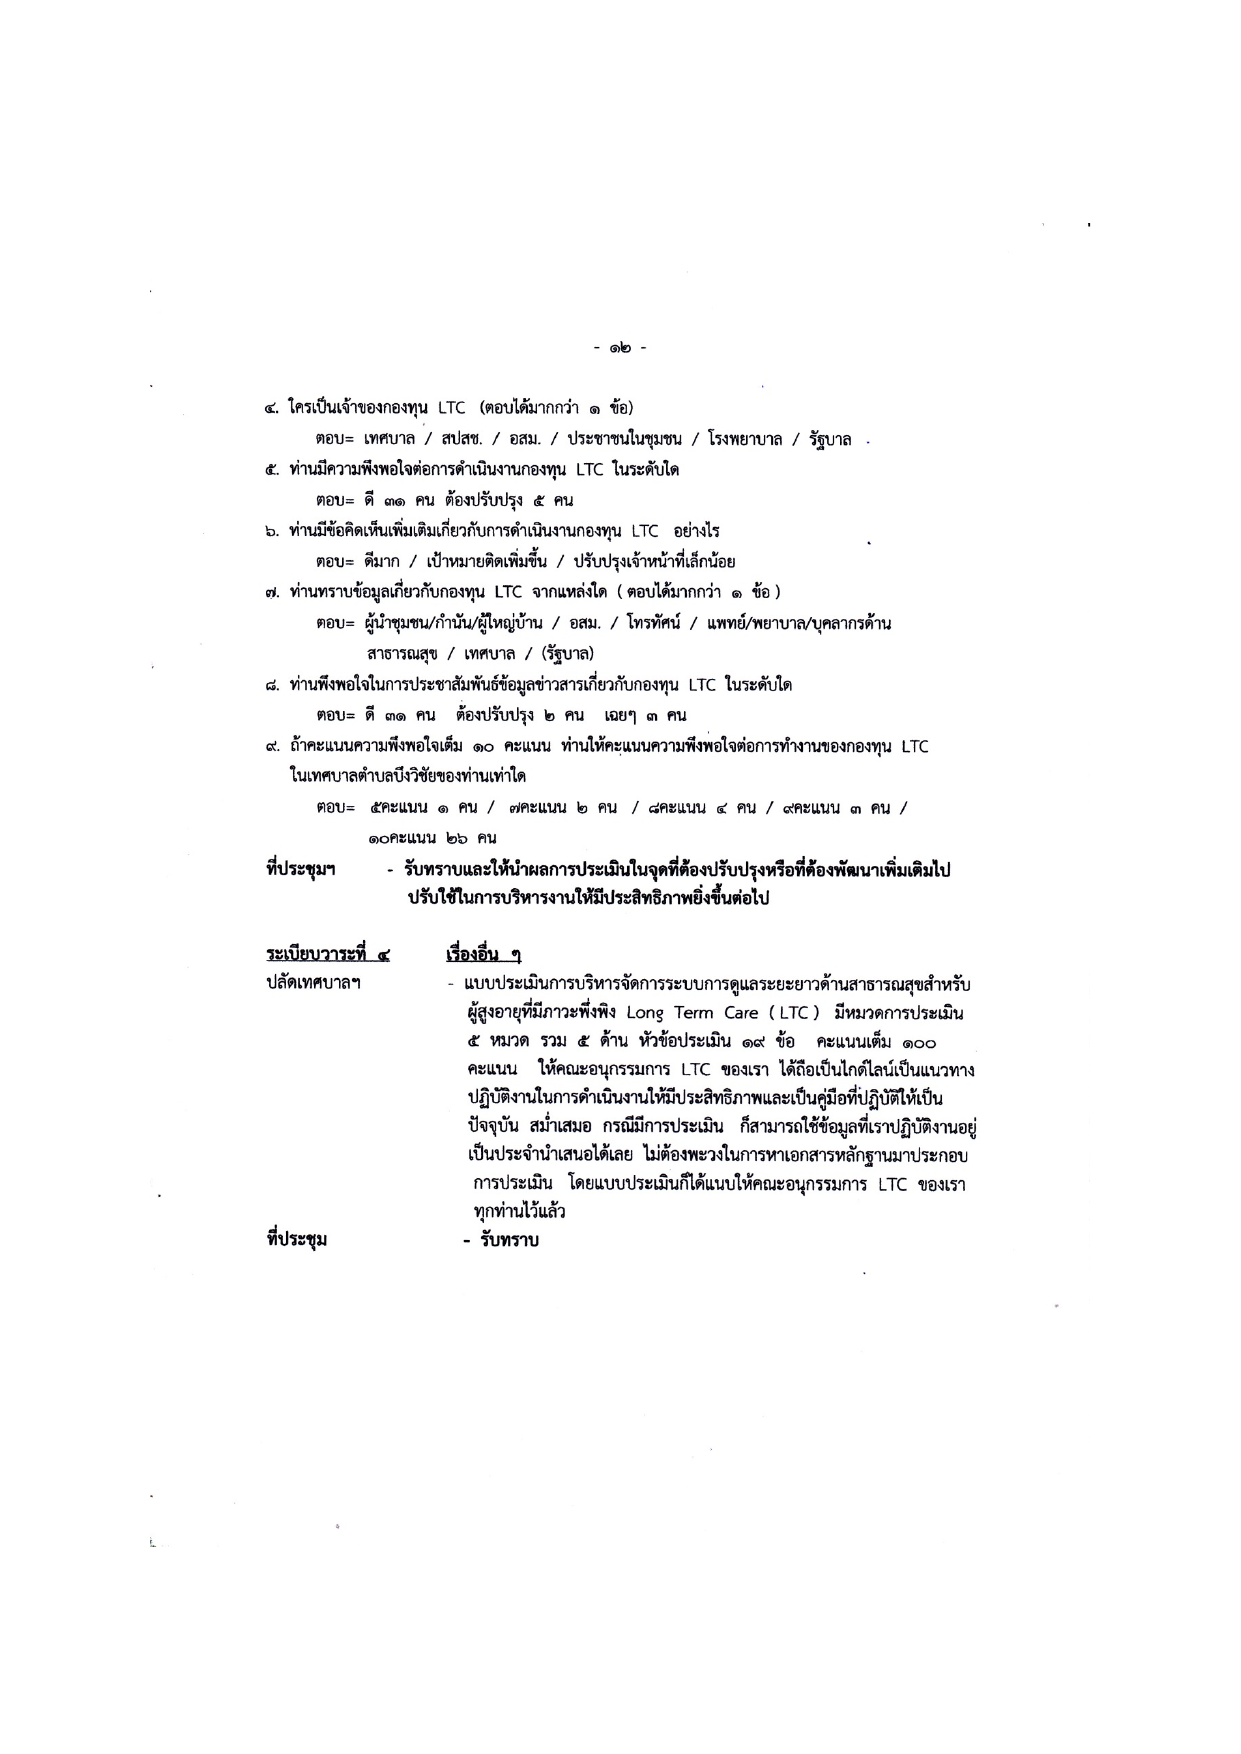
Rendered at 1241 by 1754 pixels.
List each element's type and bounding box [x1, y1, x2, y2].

picture [150, 223, 1091, 1547]
